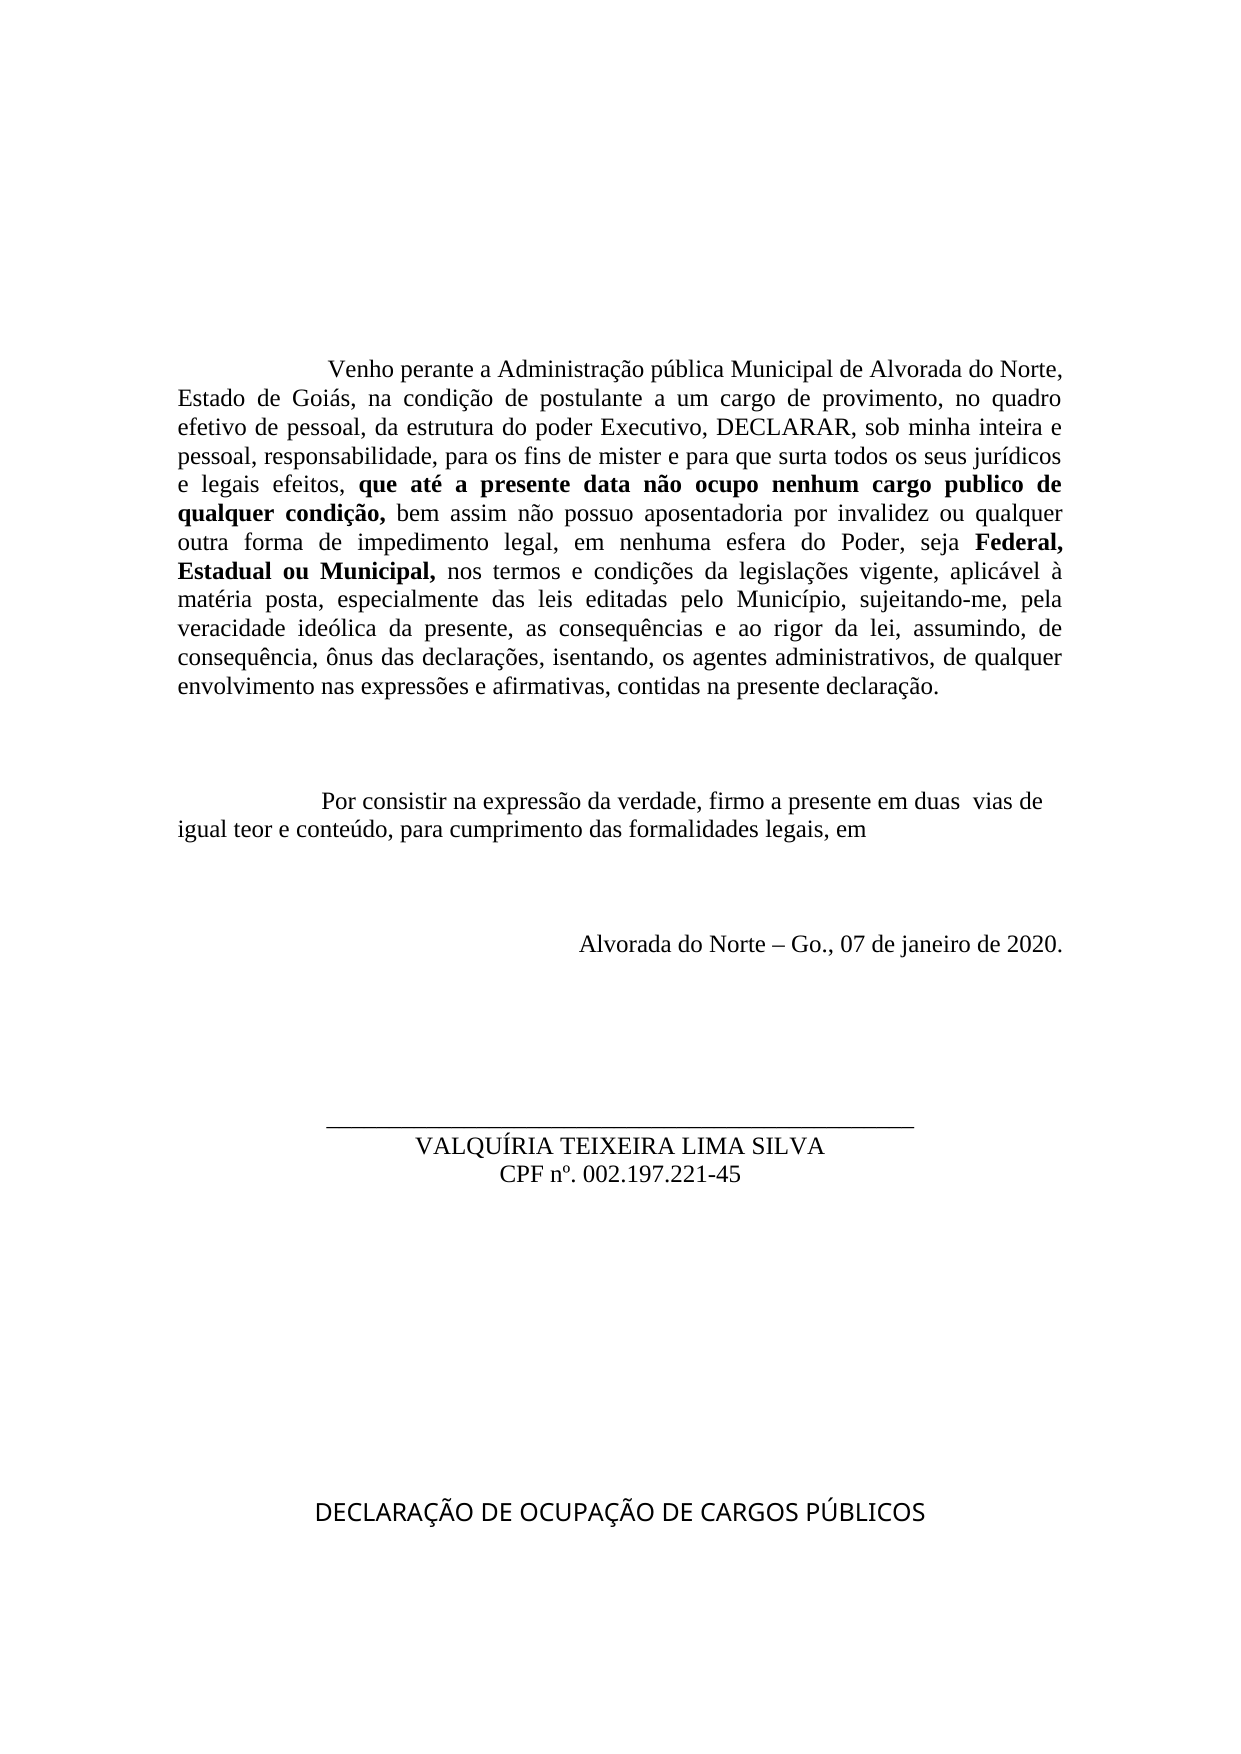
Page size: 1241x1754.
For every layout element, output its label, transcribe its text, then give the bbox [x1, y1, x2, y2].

text DECLARAÇÃO DE OCUPAÇÃO DE CARGOS PÚBLICOS [177, 1495, 1063, 1529]
text Alvorada do Norte – Go., 07 de janeiro de 2020. [177, 929, 1063, 958]
text Por consistir na expressão da verdade, firmo a presente em duas vias de igual teor e conteúdo, para cumprimento das formalidades legais, em [177, 786, 1063, 843]
text VALQUÍRIA TEIXEIRA LIMA SILVA [177, 1131, 1063, 1159]
text _______________________________________________ [177, 1102, 1063, 1131]
text Venho perante a Administração pública Municipal de Alvorada do Norte, Estado de Goiás, na condição de postulante a um cargo de provimento, no quadro efetivo de pessoal, da estrutura do poder Executivo, DECLARAR, sob minha inteira e pessoal, responsabilidade, para os fins de mister e para que surta todos os seus jurídicos e legais efeitos, que até a presente data não ocupo nenhum cargo publico de qualquer condição, bem assim não possuo aposentadoria por invalidez ou qualquer outra forma de impedimento legal, em nenhuma esfera do Poder, seja Federal, Estadual ou Municipal, nos termos e condições da legislações vigente, aplicável à matéria posta, especialmente das leis editadas pelo Município, sujeitando-me, pela veracidade ideólica da presente, as consequências e ao rigor da lei, assumindo, de consequência, ônus das declarações, isentando, os agentes administrativos, de qualquer envolvimento nas expressões e afirmativas, contidas na presente declaração. [177, 354, 1063, 699]
text CPF nº. 002.197.221-45 [177, 1159, 1063, 1188]
